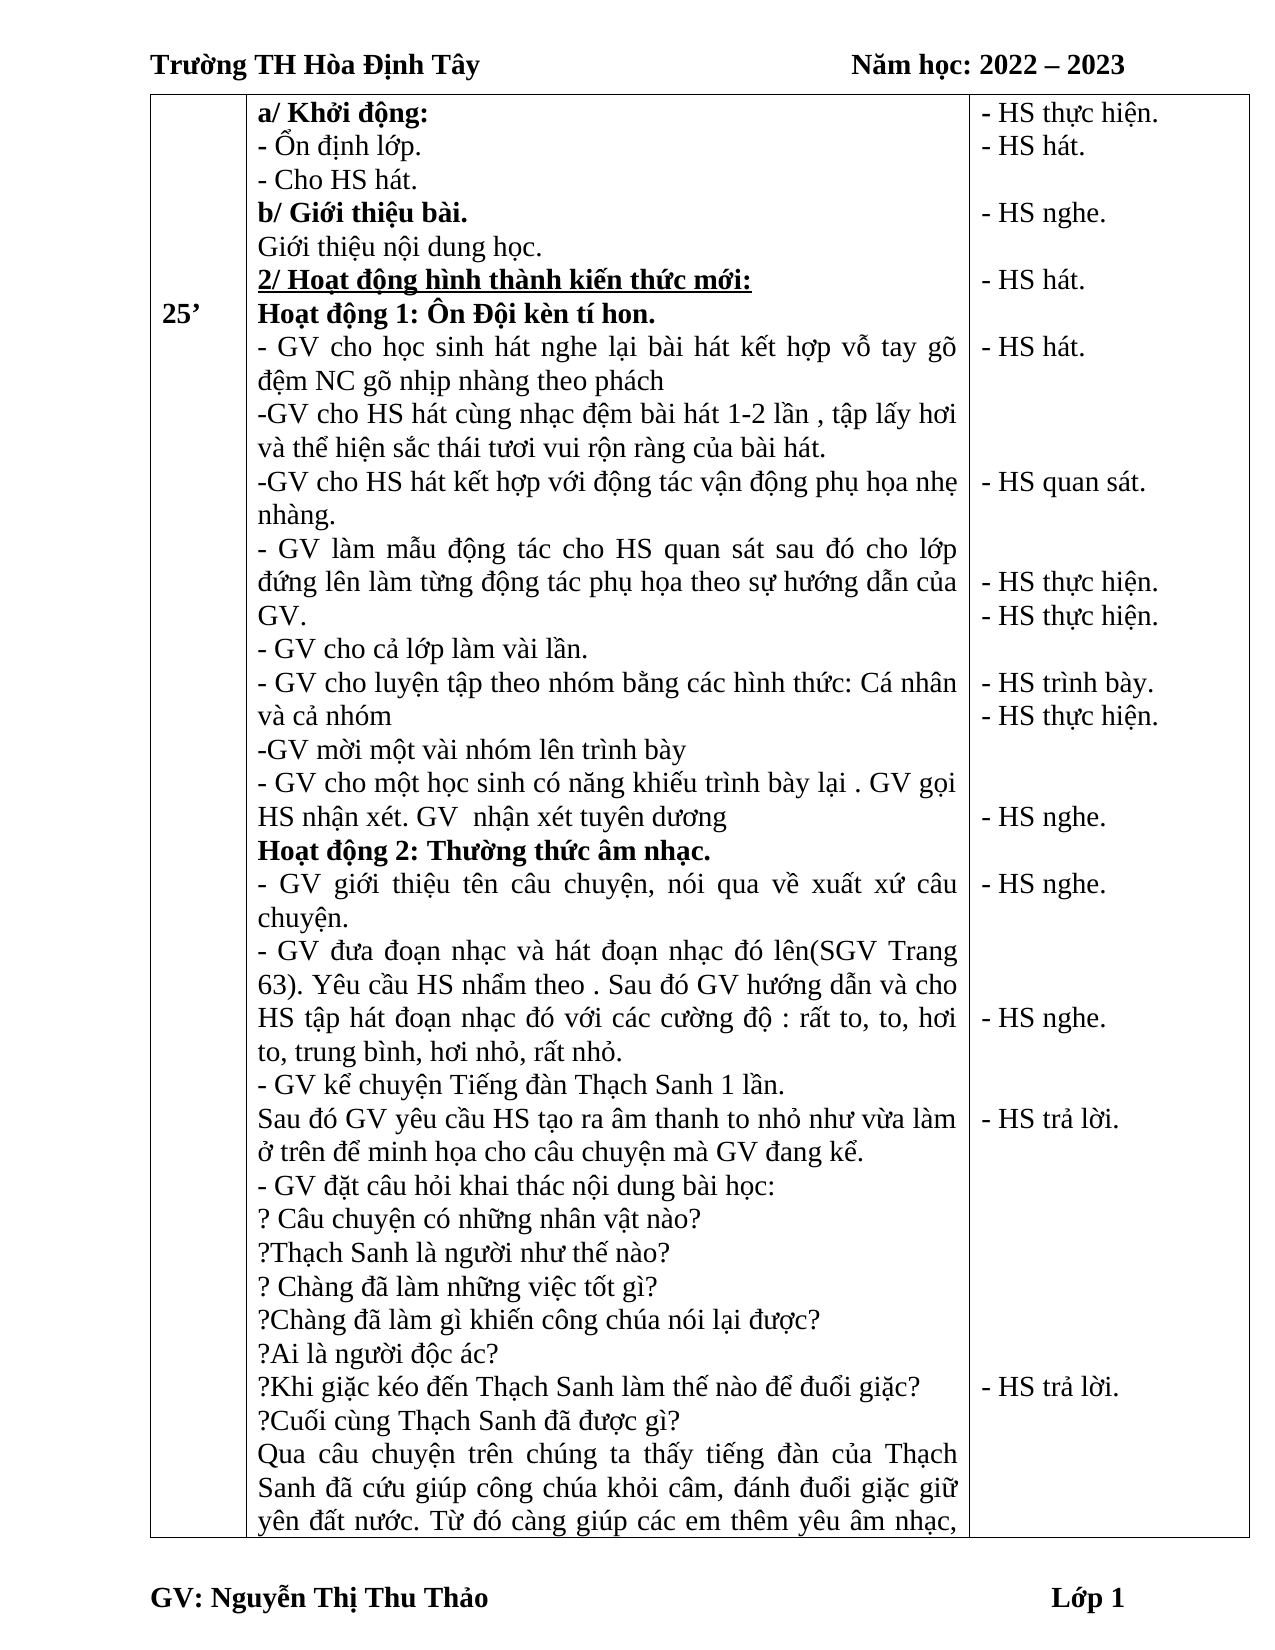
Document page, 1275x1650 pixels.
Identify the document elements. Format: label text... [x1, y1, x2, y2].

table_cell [247, 95, 969, 1537]
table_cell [970, 95, 1249, 1537]
table_cell 5’ 25’ 5’ [151, 95, 246, 1537]
